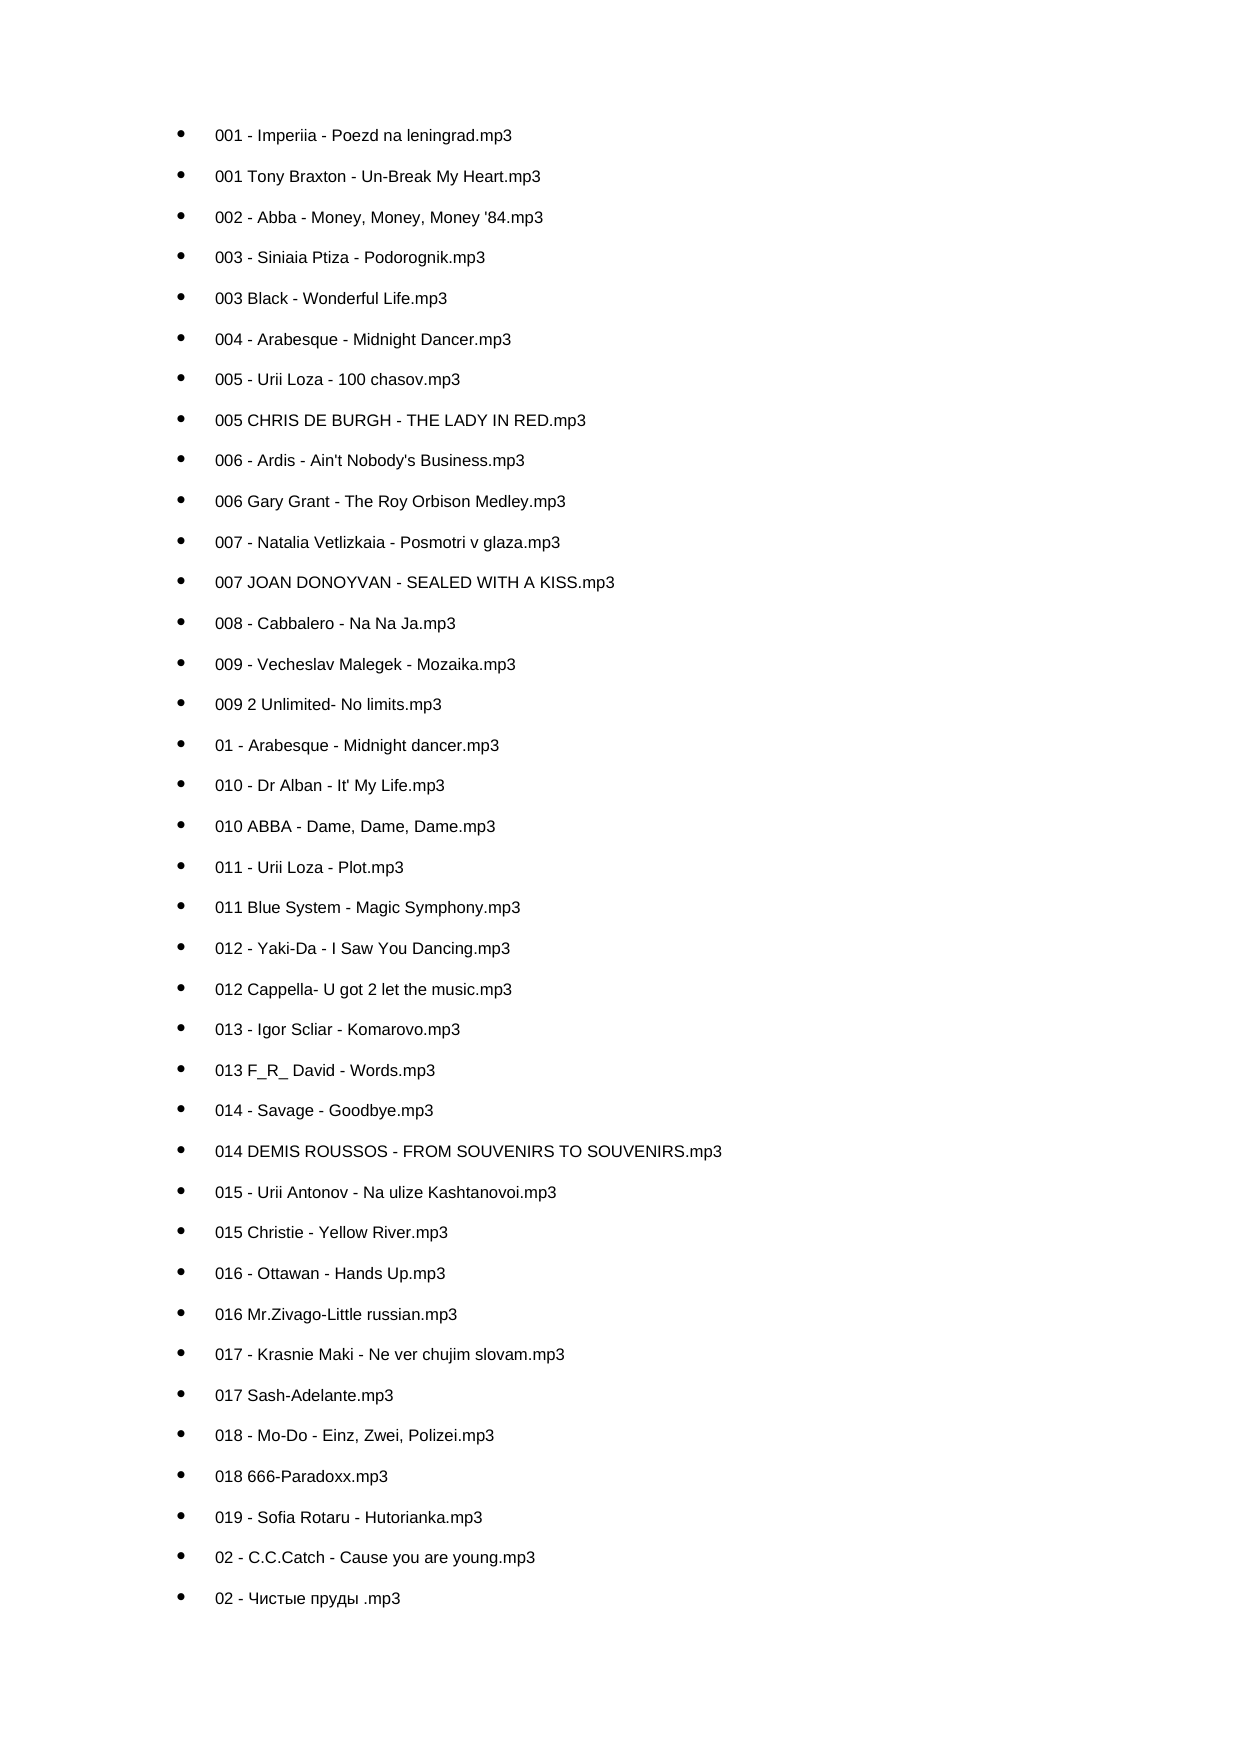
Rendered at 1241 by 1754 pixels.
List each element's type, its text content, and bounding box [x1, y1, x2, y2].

list 013 F_R_ David - Words.mp3 [177, 1052, 1152, 1081]
list 004 - Arabesque - Midnight Dancer.mp3 [177, 321, 1152, 349]
list 019 - Sofia Rotaru - Hutorianka.mp3 [177, 1499, 1152, 1527]
list 009 2 Unlimited- No limits.mp3 [177, 687, 1152, 715]
list 003 - Siniaia Ptiza - Podorognik.mp3 [177, 240, 1152, 268]
list 009 - Vecheslav Malegek - Mozaika.mp3 [177, 646, 1152, 674]
list 005 - Urii Loza - 100 chasov.mp3 [177, 362, 1152, 390]
list 018 666-Paradoxx.mp3 [177, 1459, 1152, 1487]
list 018 - Mo-Do - Einz, Zwei, Polizei.mp3 [177, 1418, 1152, 1446]
list 011 Blue System - Magic Symphony.mp3 [177, 890, 1152, 918]
list 017 Sash-Adelante.mp3 [177, 1377, 1152, 1406]
list 012 - Yaki-Da - I Saw You Dancing.mp3 [177, 931, 1152, 959]
list 008 - Cabbalero - Na Na Ja.mp3 [177, 606, 1152, 634]
list 011 - Urii Loza - Plot.mp3 [177, 849, 1152, 877]
list 007 - Natalia Vetlizkaia - Posmotri v glaza.mp3 [177, 524, 1152, 552]
list 013 - Igor Scliar - Komarovo.mp3 [177, 1012, 1152, 1040]
list 010 ABBA - Dame, Dame, Dame.mp3 [177, 809, 1152, 837]
list 016 Mr.Zivago-Little russian.mp3 [177, 1296, 1152, 1324]
list 003 Black - Wonderful Life.mp3 [177, 281, 1152, 309]
list 006 Gary Grant - The Roy Orbison Medley.mp3 [177, 484, 1152, 512]
list 014 DEMIS ROUSSOS - FROM SOUVENIRS TO SOUVENIRS.mp3 [177, 1134, 1152, 1162]
list 012 Cappella- U got 2 let the music.mp3 [177, 971, 1152, 999]
list 010 - Dr Alban - It' My Life.mp3 [177, 768, 1152, 796]
list 017 - Krasnie Maki - Ne ver chujim slovam.mp3 [177, 1337, 1152, 1365]
list 02 - Чистые пруды .mp3 [177, 1581, 1152, 1609]
list 001 - Imperiia - Poezd na leningrad.mp3 [177, 118, 1152, 146]
list 001 Tony Braxton - Un-Break My Heart.mp3 [177, 159, 1152, 187]
list 015 - Urii Antonov - Na ulize Kashtanovoi.mp3 [177, 1174, 1152, 1202]
list 01 - Arabesque - Midnight dancer.mp3 [177, 727, 1152, 756]
list 015 Christie - Yellow River.mp3 [177, 1215, 1152, 1243]
list 007 JOAN DONOYVAN - SEALED WITH A KISS.mp3 [177, 565, 1152, 593]
list 005 CHRIS DE BURGH - THE LADY IN RED.mp3 [177, 402, 1152, 431]
list 006 - Ardis - Ain't Nobody's Business.mp3 [177, 443, 1152, 471]
list 002 - Abba - Money, Money, Money '84.mp3 [177, 199, 1152, 227]
list 014 - Savage - Goodbye.mp3 [177, 1093, 1152, 1121]
list 016 - Ottawan - Hands Up.mp3 [177, 1256, 1152, 1284]
list 02 - C.C.Catch - Cause you are young.mp3 [177, 1540, 1152, 1568]
